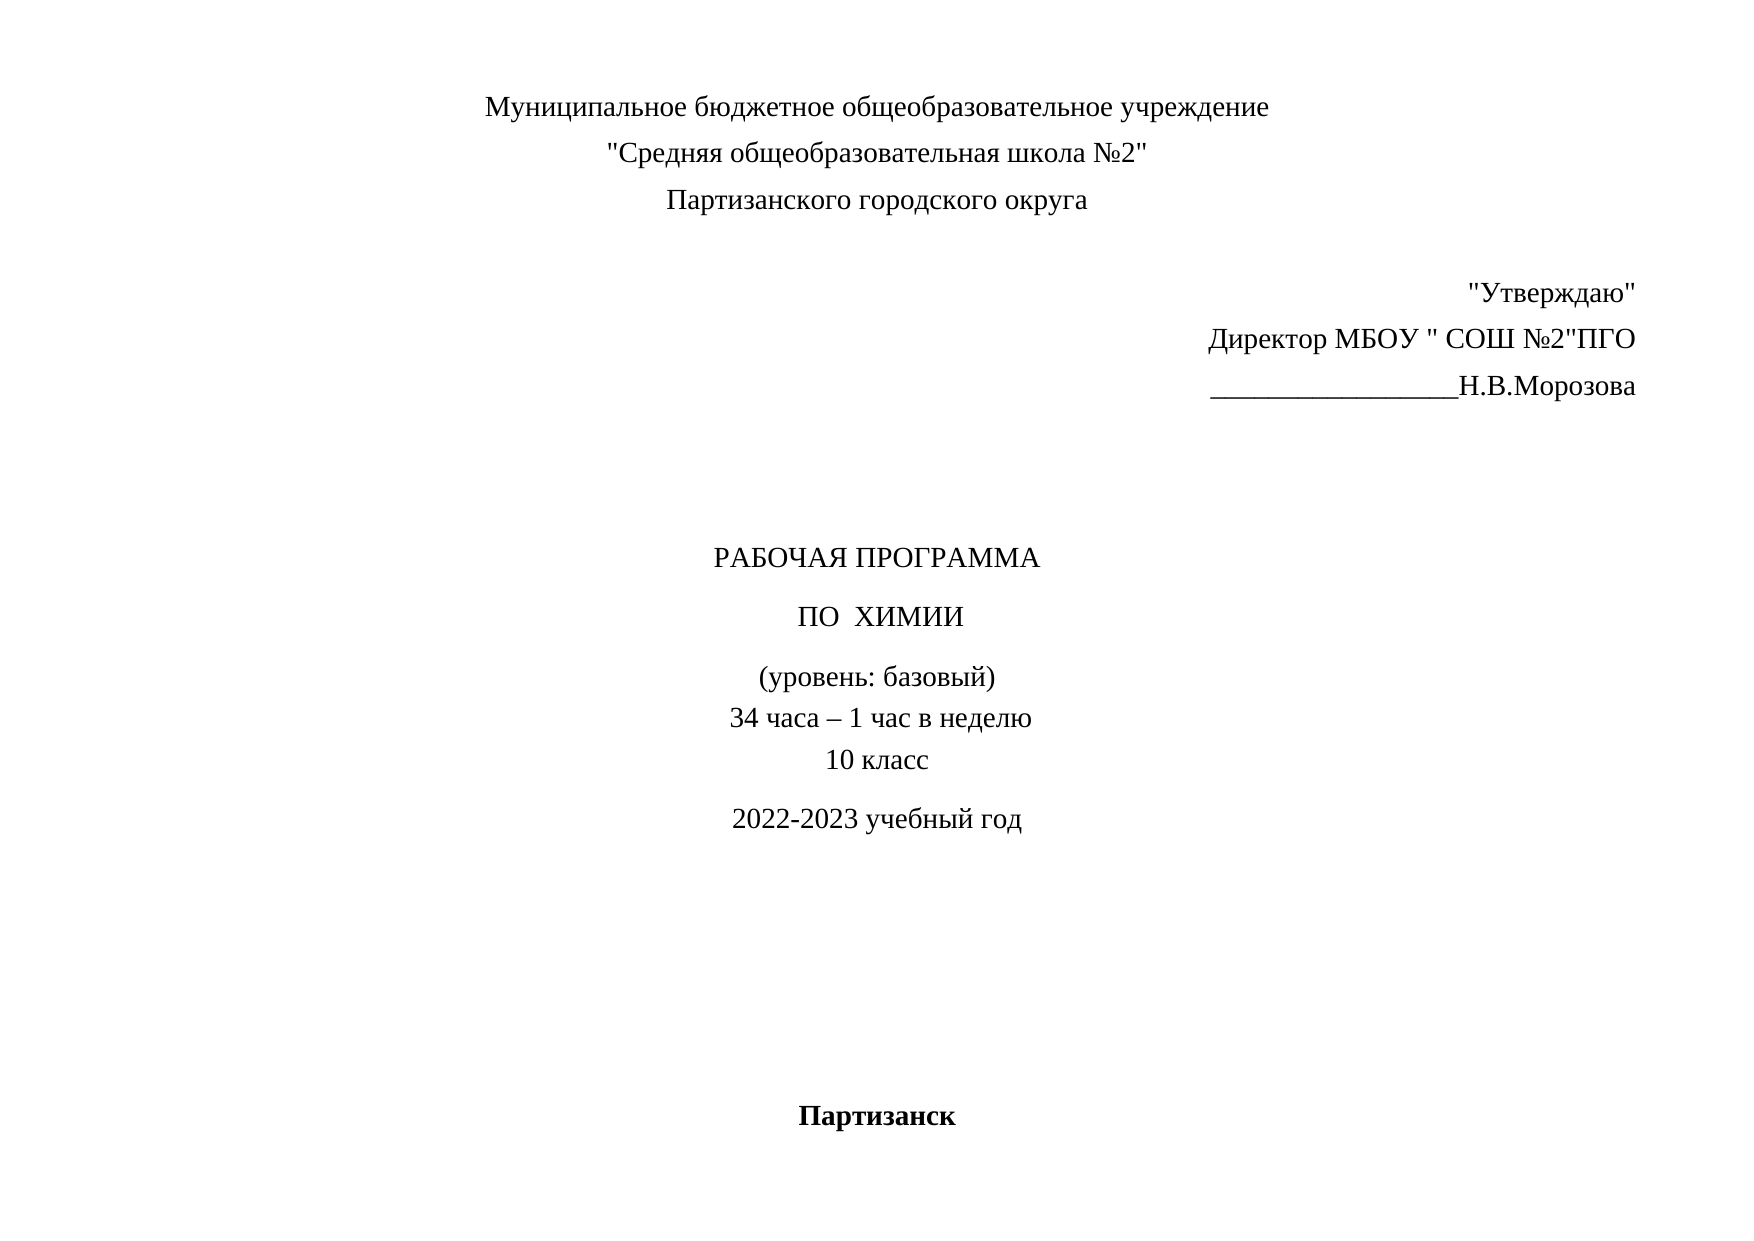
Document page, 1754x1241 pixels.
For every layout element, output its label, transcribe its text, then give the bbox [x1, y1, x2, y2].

text ПО ХИМИИ [118, 599, 1636, 633]
text Муниципальное бюджетное общеобразовательное учреждение [118, 89, 1636, 122]
text 10 класс [118, 742, 1636, 776]
text _________________Н.В.Морозова [118, 368, 1636, 402]
text "Средняя общеобразовательная школа №2" [118, 135, 1636, 169]
text Партизанского городского округа [118, 182, 1636, 215]
text (уровень: базовый) [118, 659, 1636, 692]
text "Утверждаю" [118, 275, 1636, 308]
text 2022-2023 учебный год [118, 801, 1636, 835]
text Директор МБОУ " СОШ №2"ПГО [118, 321, 1636, 355]
text Партизанск [118, 1098, 1636, 1132]
text РАБОЧАЯ ПРОГРАММА [118, 540, 1636, 573]
text 34 часа – 1 час в неделю [118, 700, 1636, 734]
